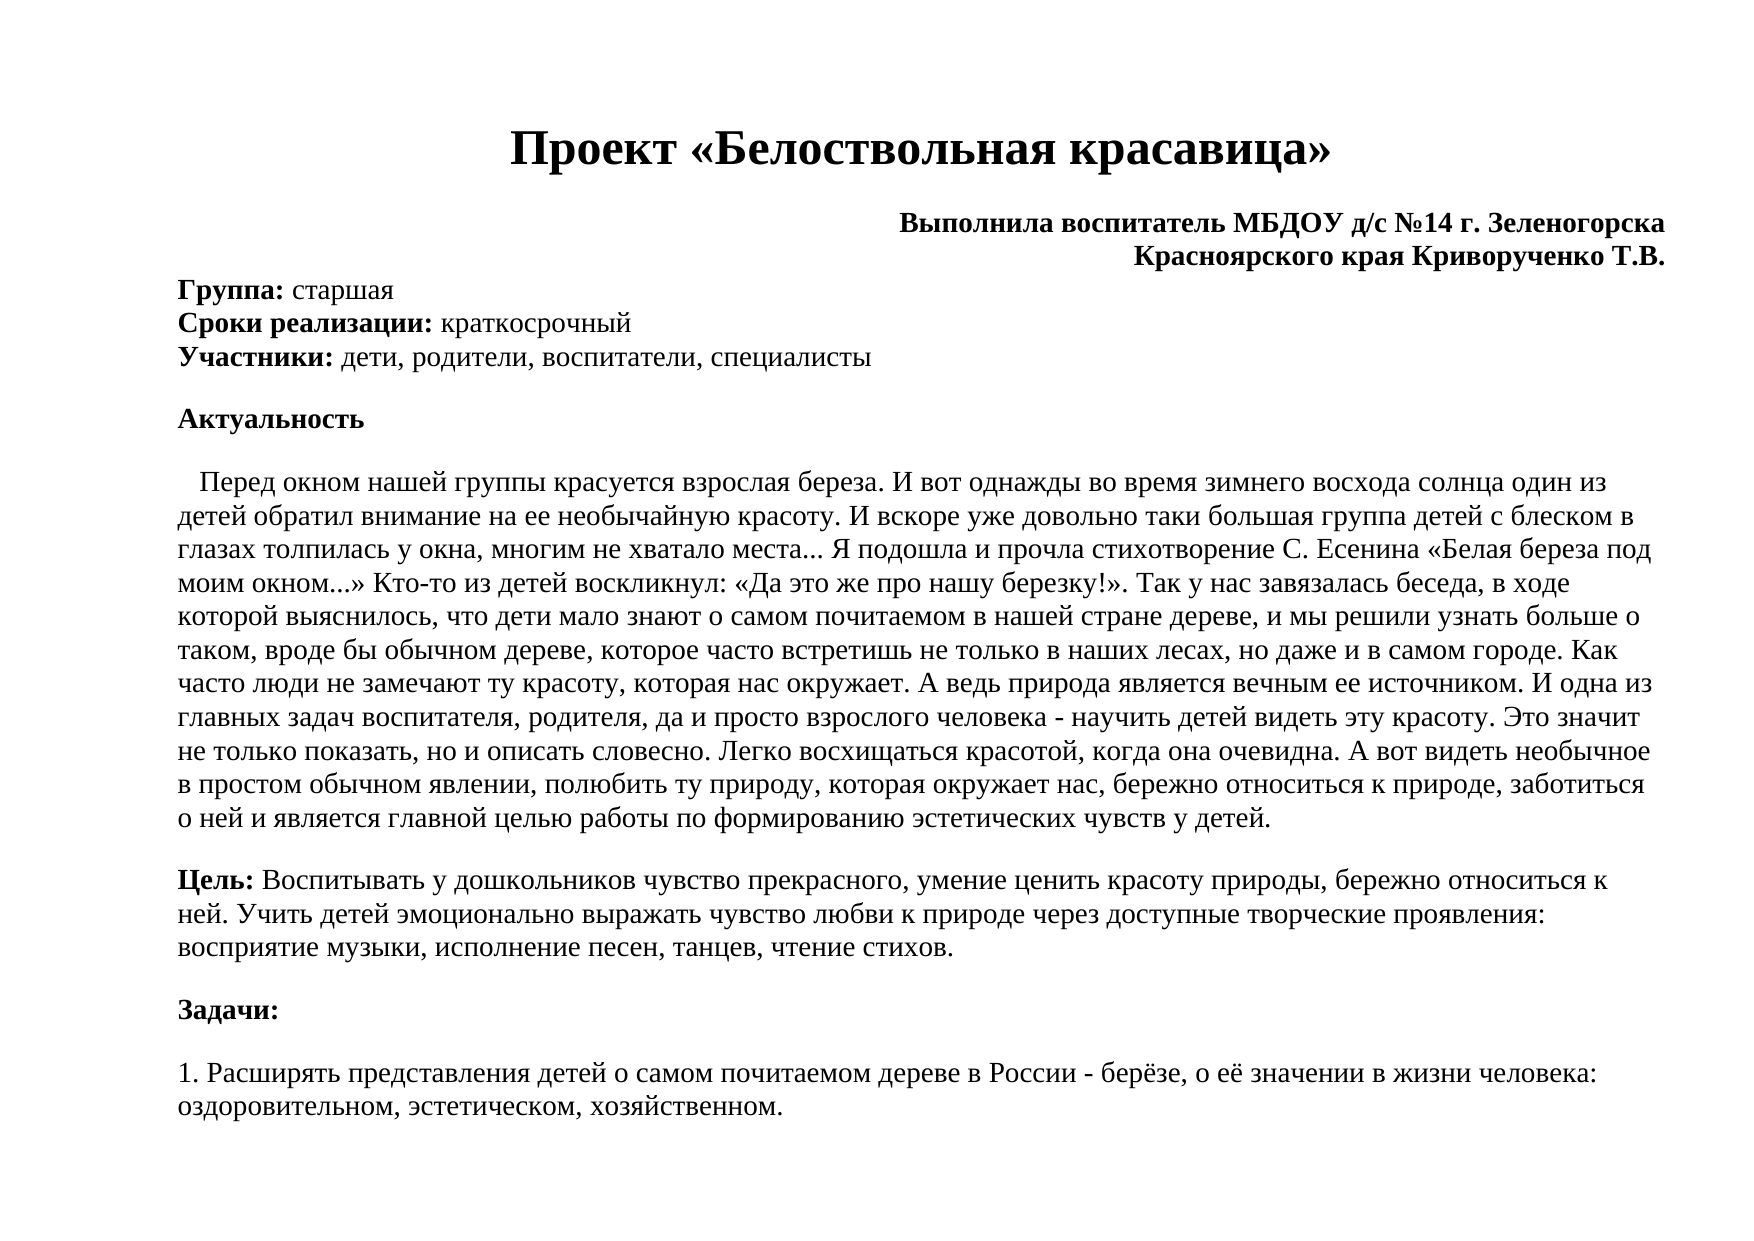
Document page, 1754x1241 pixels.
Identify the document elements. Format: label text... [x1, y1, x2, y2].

text Актуальность [177, 402, 1665, 435]
text Выполнила воспитатель МБДОУ д/с №14 г. Зеленогорска [177, 205, 1665, 238]
text Красноярского края Криворученко Т.В. [177, 238, 1665, 272]
text Группа: старшая [177, 272, 1665, 305]
text Перед окном нашей группы красуется взрослая береза. И вот однажды во время зимнего восхода солнца один из детей обратил внимание на ее необычайную красоту. И вскоре уже довольно таки большая группа детей с блеском в глазах толпилась у окна, многим не хватало места... Я подошла и прочла стихотворение С. Есенина «Белая береза под моим окном...» Кто-то из детей воскликнул: «Да это же про нашу березку!». Так у нас завязалась беседа, в ходе которой выяснилось, что дети мало знают о самом почитаемом в нашей стране дереве, и мы решили узнать больше о таком, вроде бы обычном дереве, которое часто встретишь не только в наших лесах, но даже и в самом городе. Как часто люди не замечают ту красоту, которая нас окружает. А ведь природа является вечным ее источником. И одна из главных задач воспитателя, родителя, да и просто взрослого человека - научить детей видеть эту красоту. Это значит не только показать, но и описать словесно. Легко восхищаться красотой, когда она очевидна. А вот видеть необычное в простом обычном явлении, полюбить ту природу, которая окружает нас, бережно относиться к природе, заботиться о ней и является главной целью работы по формированию эстетических чувств у детей. [177, 464, 1665, 833]
text 1. Расширять представления детей о самом почитаемом дереве в России - берёзе, о её значении в жизни человека: оздоровительном, эстетическом, хозяйственном. [177, 1055, 1665, 1122]
text Задачи: [177, 992, 1665, 1026]
text Цель: Воспитывать у дошкольников чувство прекрасного, умение ценить красоту природы, бережно относиться к ней. Учить детей эмоционально выражать чувство любви к природе через доступные творческие проявления: восприятие музыки, исполнение песен, танцев, чтение стихов. [177, 862, 1665, 963]
text Проект «Белоствольная красавица» [177, 118, 1665, 176]
text Участники: дети, родители, воспитатели, специалисты [177, 339, 1665, 372]
text Сроки реализации: краткосрочный [177, 305, 1665, 339]
